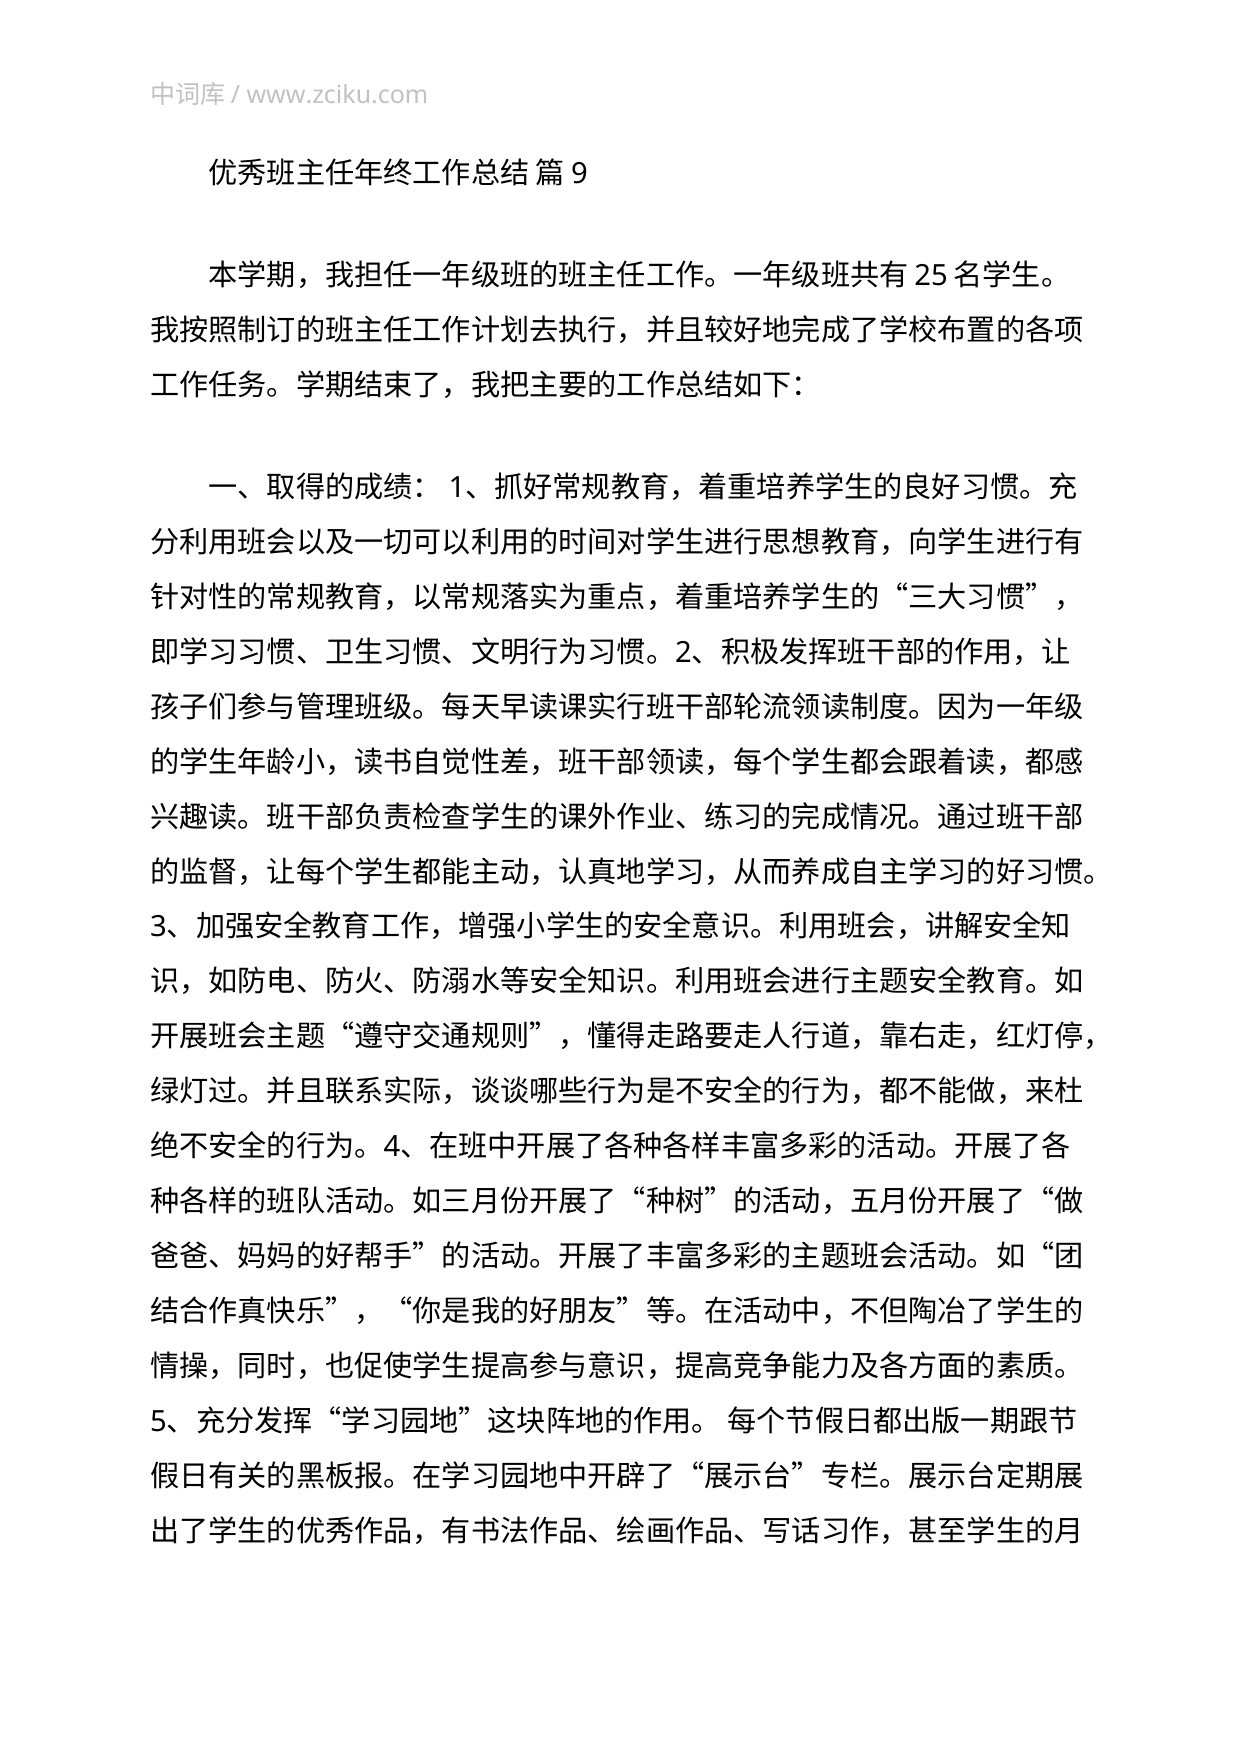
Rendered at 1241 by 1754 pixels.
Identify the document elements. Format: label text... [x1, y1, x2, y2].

text 优秀班主任年终工作总结 篇9 [150, 150, 1090, 192]
text 本学期，我担任一年级班的班主任工作。一年级班共有25名学生。我按照制订的班主任工作计划去执行，并且较好地完成了学校布置的各项工作任务。学期结束了，我把主要的工作总结如下： [150, 252, 1090, 404]
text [150, 464, 1090, 1549]
